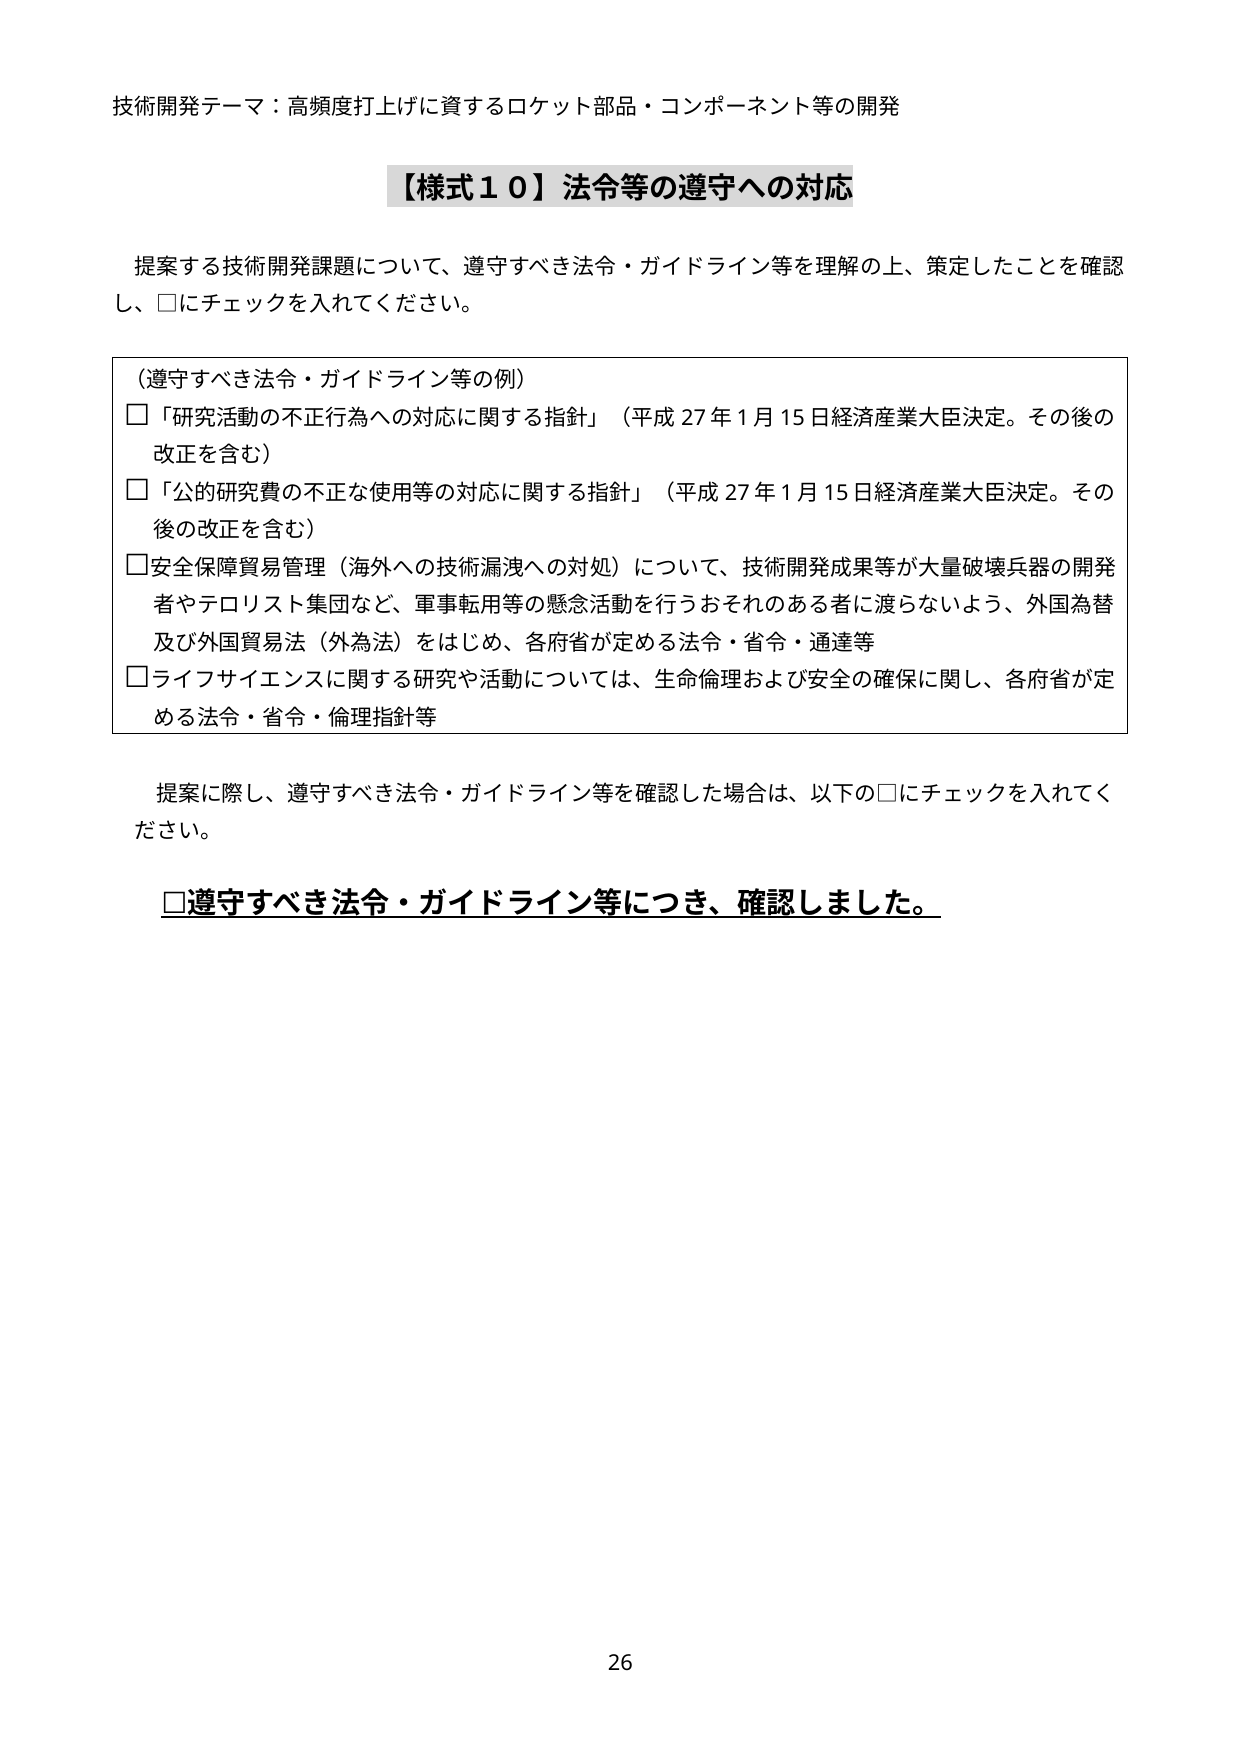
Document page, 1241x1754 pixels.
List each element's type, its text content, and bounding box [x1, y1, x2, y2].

text 提案する技術開発課題について、遵守すべき法令・ガイドライン等を理解の上、策定したことを確認し、□にチェックを入れてください。 [112, 244, 1128, 319]
table_header （遵守すべき法令・ガイドライン等の例） 「研究活動の不正行為への対応に関する指針」（平成27年1月15日経済産業大臣決定。その後の改正を含む） 「公的研究費の不正な使用等の対応に関する指針」（平成27年1月15日経済産業大臣決定。その後の改正を含む） 安全保障貿易管理（海外への技術漏洩への対処）について、技術開発成果等が大量破壊兵器の開発者やテロリスト集団など、軍事転用等の懸念活動を行うおそれのある者に渡らないよう、外国為替及び外国貿易法（外為法）をはじめ、各府省が定める法令・省令・通達等 ライフサイエンスに関する研究や活動については、生命倫理および安全の確保に関し、各府省が定める法令・省令・倫理指針等 [113, 358, 1127, 733]
text 提案に際し、遵守すべき法令・ガイドライン等を確認した場合は、以下の□にチェックを入れてください。 [112, 771, 1117, 846]
text 【様式１０】法令等の遵守への対応 [112, 164, 1128, 207]
text 遵守すべき法令・ガイドライン等につき、確認しました。 [112, 884, 960, 921]
